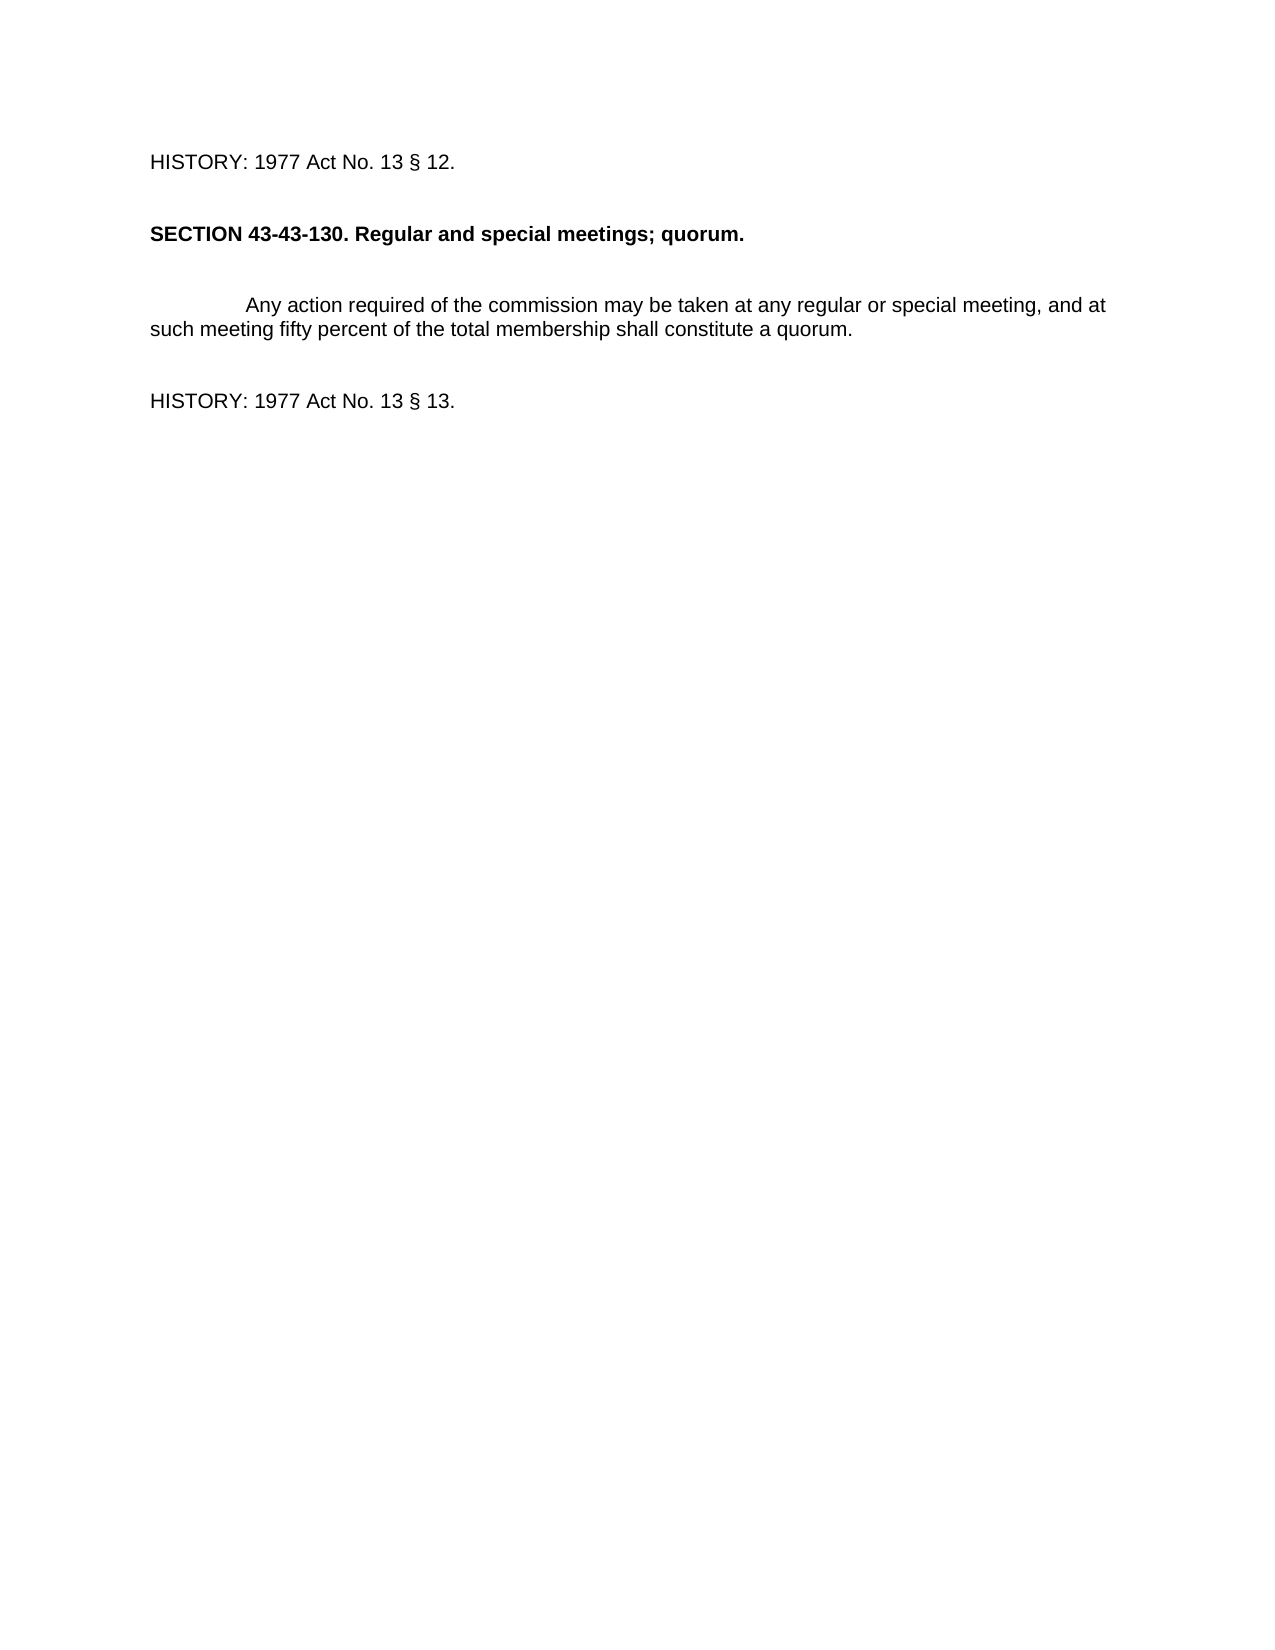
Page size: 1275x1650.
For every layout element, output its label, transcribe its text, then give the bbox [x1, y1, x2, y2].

text HISTORY: 1977 Act No. 13 § 12. [150, 150, 1125, 198]
text HISTORY: 1977 Act No. 13 § 13. [150, 389, 1125, 436]
text SECTION 43-43-130. Regular and special meetings; quorum. [150, 222, 1125, 269]
text Any action required of the commission may be taken at any regular or special meeting, and at such meeting fifty percent of the total membership shall constitute a quorum. [150, 293, 1125, 365]
